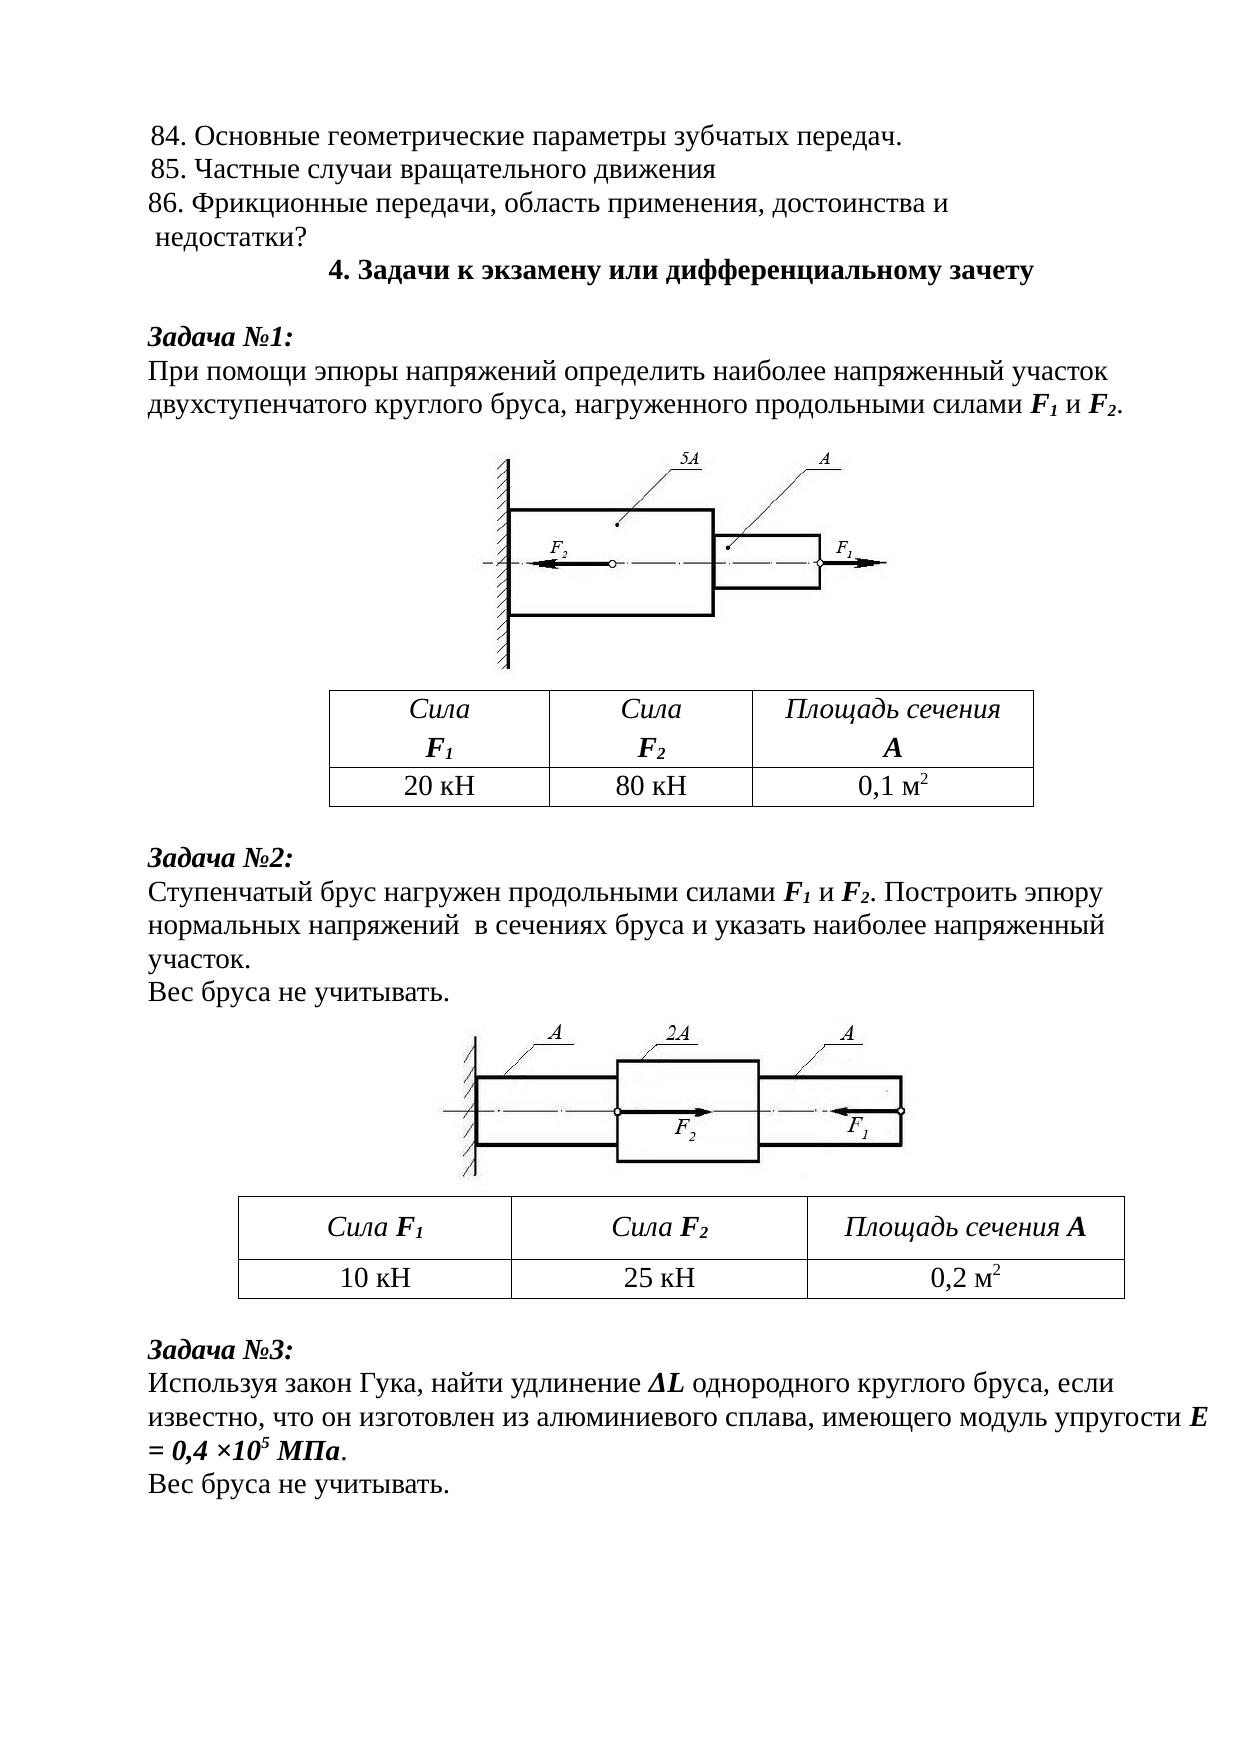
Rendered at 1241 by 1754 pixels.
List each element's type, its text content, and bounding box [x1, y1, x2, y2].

text При помощи эпюры напряжений определить наиболее напряженный участок двухступенчатого круглого бруса, нагруженного продольными силами F1 и F2. [148, 353, 1215, 420]
text 4. Задачи к экзамену или дифференциальному зачету [148, 252, 1215, 286]
table_header Сила F1 [330, 691, 549, 767]
text Используя закон Гука, найти удлинение ΔL однородного круглого бруса, если известно, что он изготовлен из алюминиевого сплава, имеющего модуль упругости Е = 0,4 ×105 МПа. [148, 1366, 1215, 1466]
table_cell 25 кН [512, 1260, 807, 1297]
table_header Сила F2 [550, 691, 752, 767]
picture [420, 1008, 943, 1196]
text Ступенчатый брус нагружен продольными силами F1 и F2. Построить эпюру нормальных напряжений в сечениях бруса и указать наиболее напряженный участок. [148, 874, 1215, 974]
table_header Площадь сечения А [808, 1197, 1124, 1259]
table_cell 10 кН [239, 1260, 511, 1297]
text Задача №1: [148, 319, 1215, 353]
table_cell 0,2 м2 [808, 1260, 1124, 1297]
text Задача №3: [148, 1332, 1215, 1366]
text 84. Основные геометрические параметры зубчатых передач. [77, 118, 1215, 152]
text 86. Фрикционные передачи, область применения, достоинства и [148, 185, 1215, 219]
table_cell 80 кН [550, 768, 752, 806]
table_header Сила F1 [239, 1197, 511, 1259]
table_cell 20 кН [330, 768, 549, 806]
text 85. Частные случаи вращательного движения [77, 152, 1215, 185]
table_cell 0,1 м2 [753, 768, 1033, 806]
text Вес бруса не учитывать. [148, 1466, 1215, 1500]
picture [441, 420, 922, 690]
table_header Сила F2 [512, 1197, 807, 1259]
text Задача №2: [148, 840, 1215, 874]
text Вес бруса не учитывать. [148, 974, 1215, 1008]
text недостатки? [148, 219, 1215, 252]
table_header Площадь сечения А [753, 691, 1033, 767]
